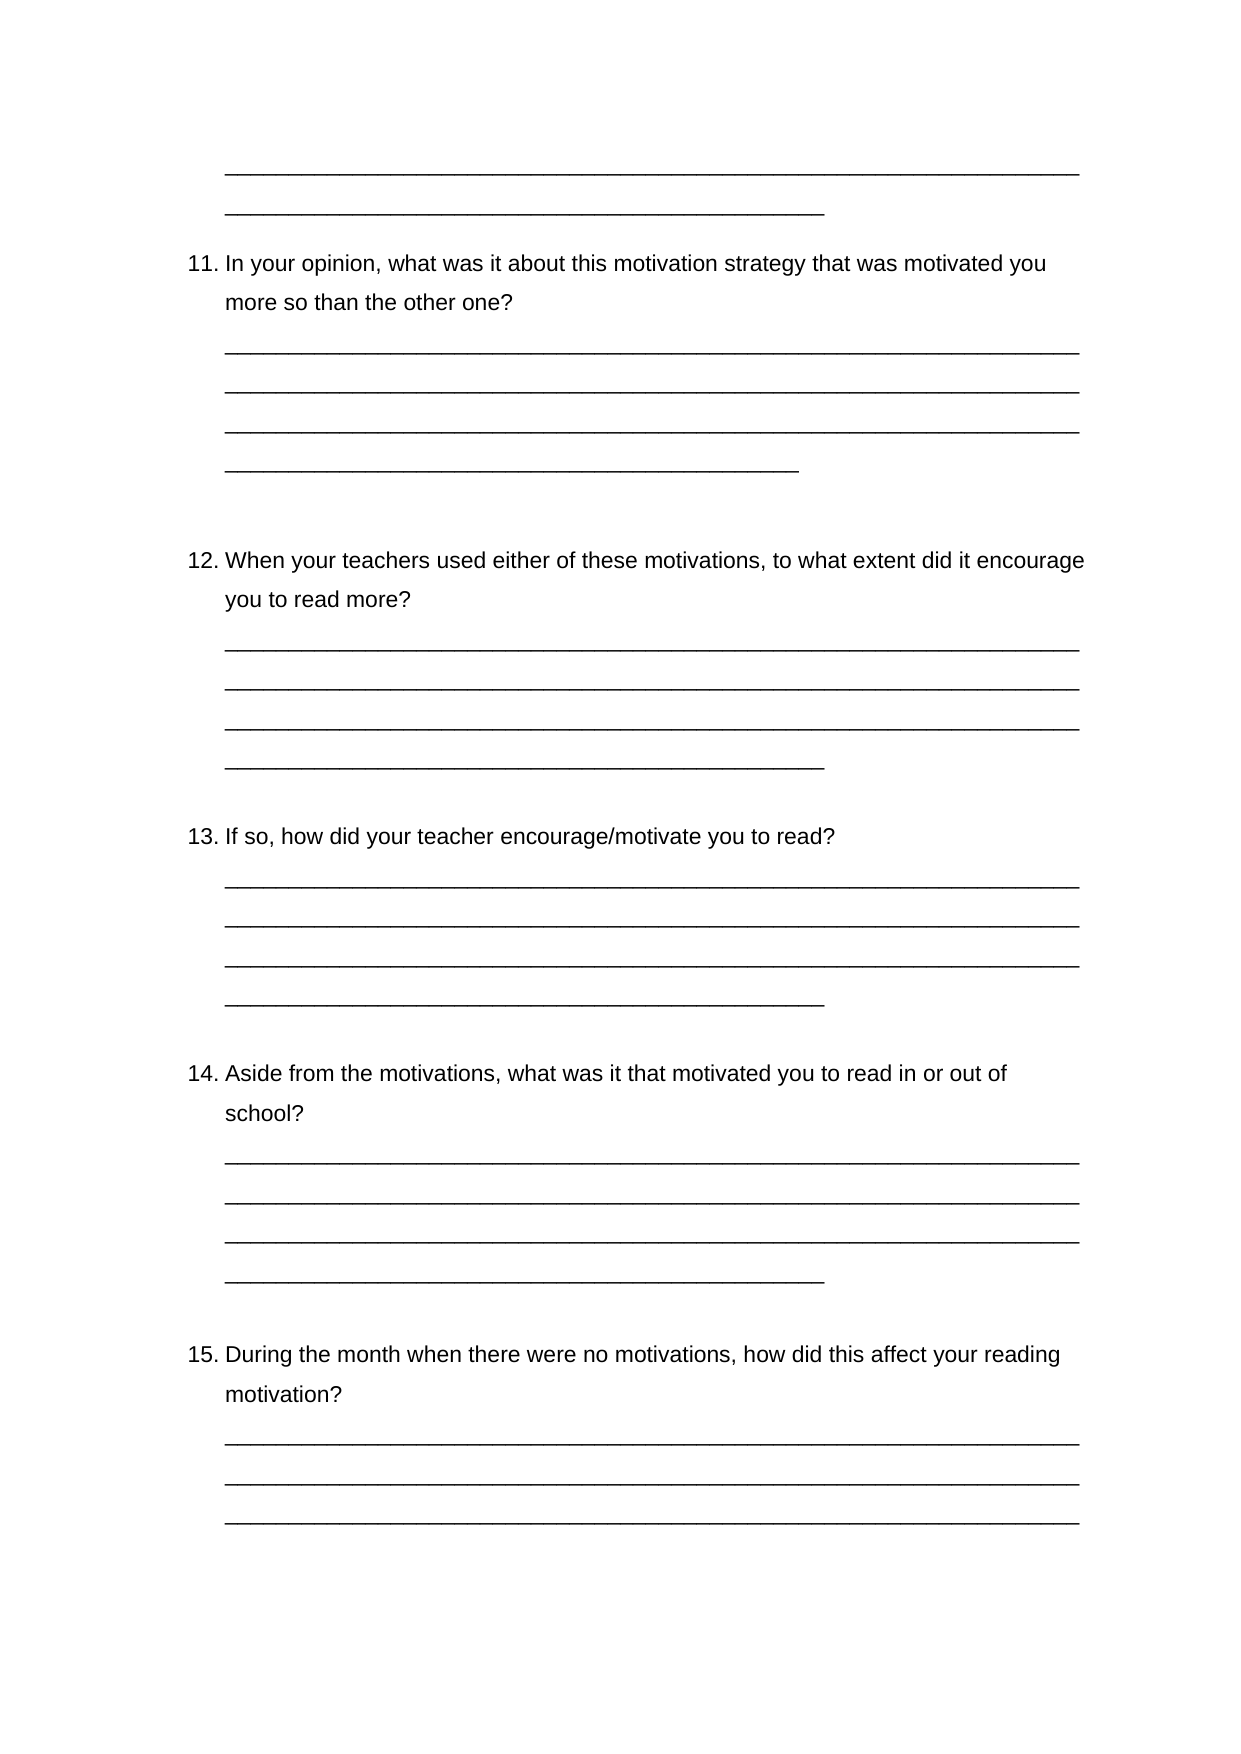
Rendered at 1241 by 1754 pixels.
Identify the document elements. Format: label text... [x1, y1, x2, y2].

list When your teachers used either of these motivations, to what extent did it encourage you to read more? [187, 547, 1090, 613]
list In your opinion, what was it about this motivation strategy that was motivated you more so than the other one? [187, 250, 1090, 316]
list Aside from the motivations, what was it that motivated you to read in or out of school? ________________________________________________________________________________________________________________________________________________________________________________________________________________________________________________________ [187, 1060, 1090, 1327]
text ______________________________________________________________________________________________________________________________________________________________________________________________________________________________________________________ [225, 329, 1090, 473]
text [225, 150, 1090, 216]
list If so, how did your teacher encourage/motivate you to read? ________________________________________________________________________________________________________________________________________________________________________________________________________________________________________________________ [187, 823, 1090, 1008]
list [187, 1341, 1090, 1526]
